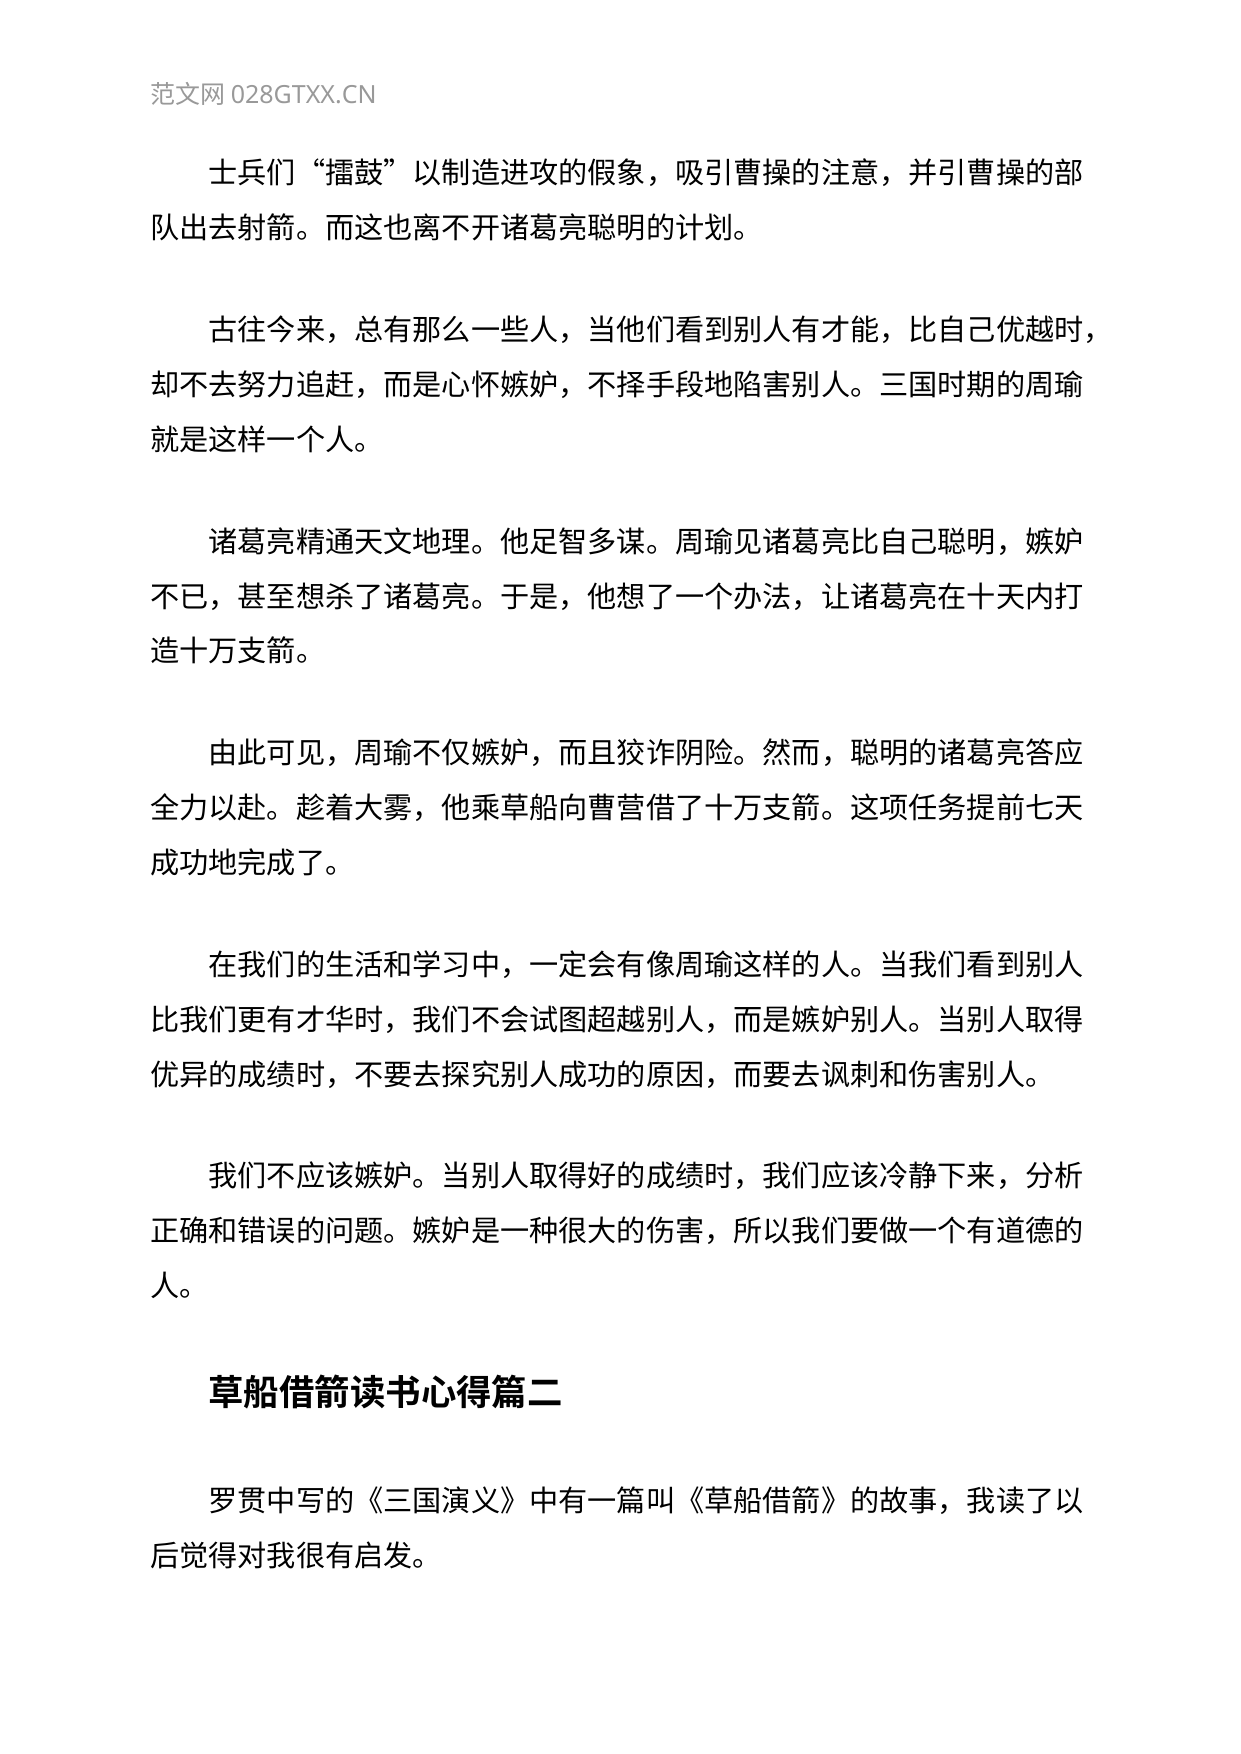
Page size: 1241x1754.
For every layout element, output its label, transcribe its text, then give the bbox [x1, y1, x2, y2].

text 由此可见，周瑜不仅嫉妒，而且狡诈阴险。然而，聪明的诸葛亮答应全力以赴。趁着大雾，他乘草船向曹营借了十万支箭。这项任务提前七天成功地完成了。 [150, 730, 1090, 882]
text 我们不应该嫉妒。当别人取得好的成绩时，我们应该冷静下来，分析正确和错误的问题。嫉妒是一种很大的伤害，所以我们要做一个有道德的人。 [150, 1153, 1090, 1305]
text 在我们的生活和学习中，一定会有像周瑜这样的人。当我们看到别人比我们更有才华时，我们不会试图超越别人，而是嫉妒别人。当别人取得优异的成绩时，不要去探究别人成功的原因，而要去讽刺和伤害别人。 [150, 941, 1090, 1093]
text 士兵们“擂鼓”以制造进攻的假象，吸引曹操的注意，并引曹操的部队出去射箭。而这也离不开诸葛亮聪明的计划。 [150, 150, 1090, 247]
text 罗贯中写的《三国演义》中有一篇叫《草船借箭》的故事，我读了以后觉得对我很有启发。 [150, 1478, 1090, 1575]
text 诸葛亮精通天文地理。他足智多谋。周瑜见诸葛亮比自己聪明，嫉妒不已，甚至想杀了诸葛亮。于是，他想了一个办法，让诸葛亮在十天内打造十万支箭。 [150, 518, 1090, 670]
text 古往今来，总有那么一些人，当他们看到别人有才能，比自己优越时，却不去努力追赶，而是心怀嫉妒，不择手段地陷害别人。三国时期的周瑜就是这样一个人。 [150, 307, 1090, 459]
text 草船借箭读书心得篇二 [150, 1364, 1090, 1416]
